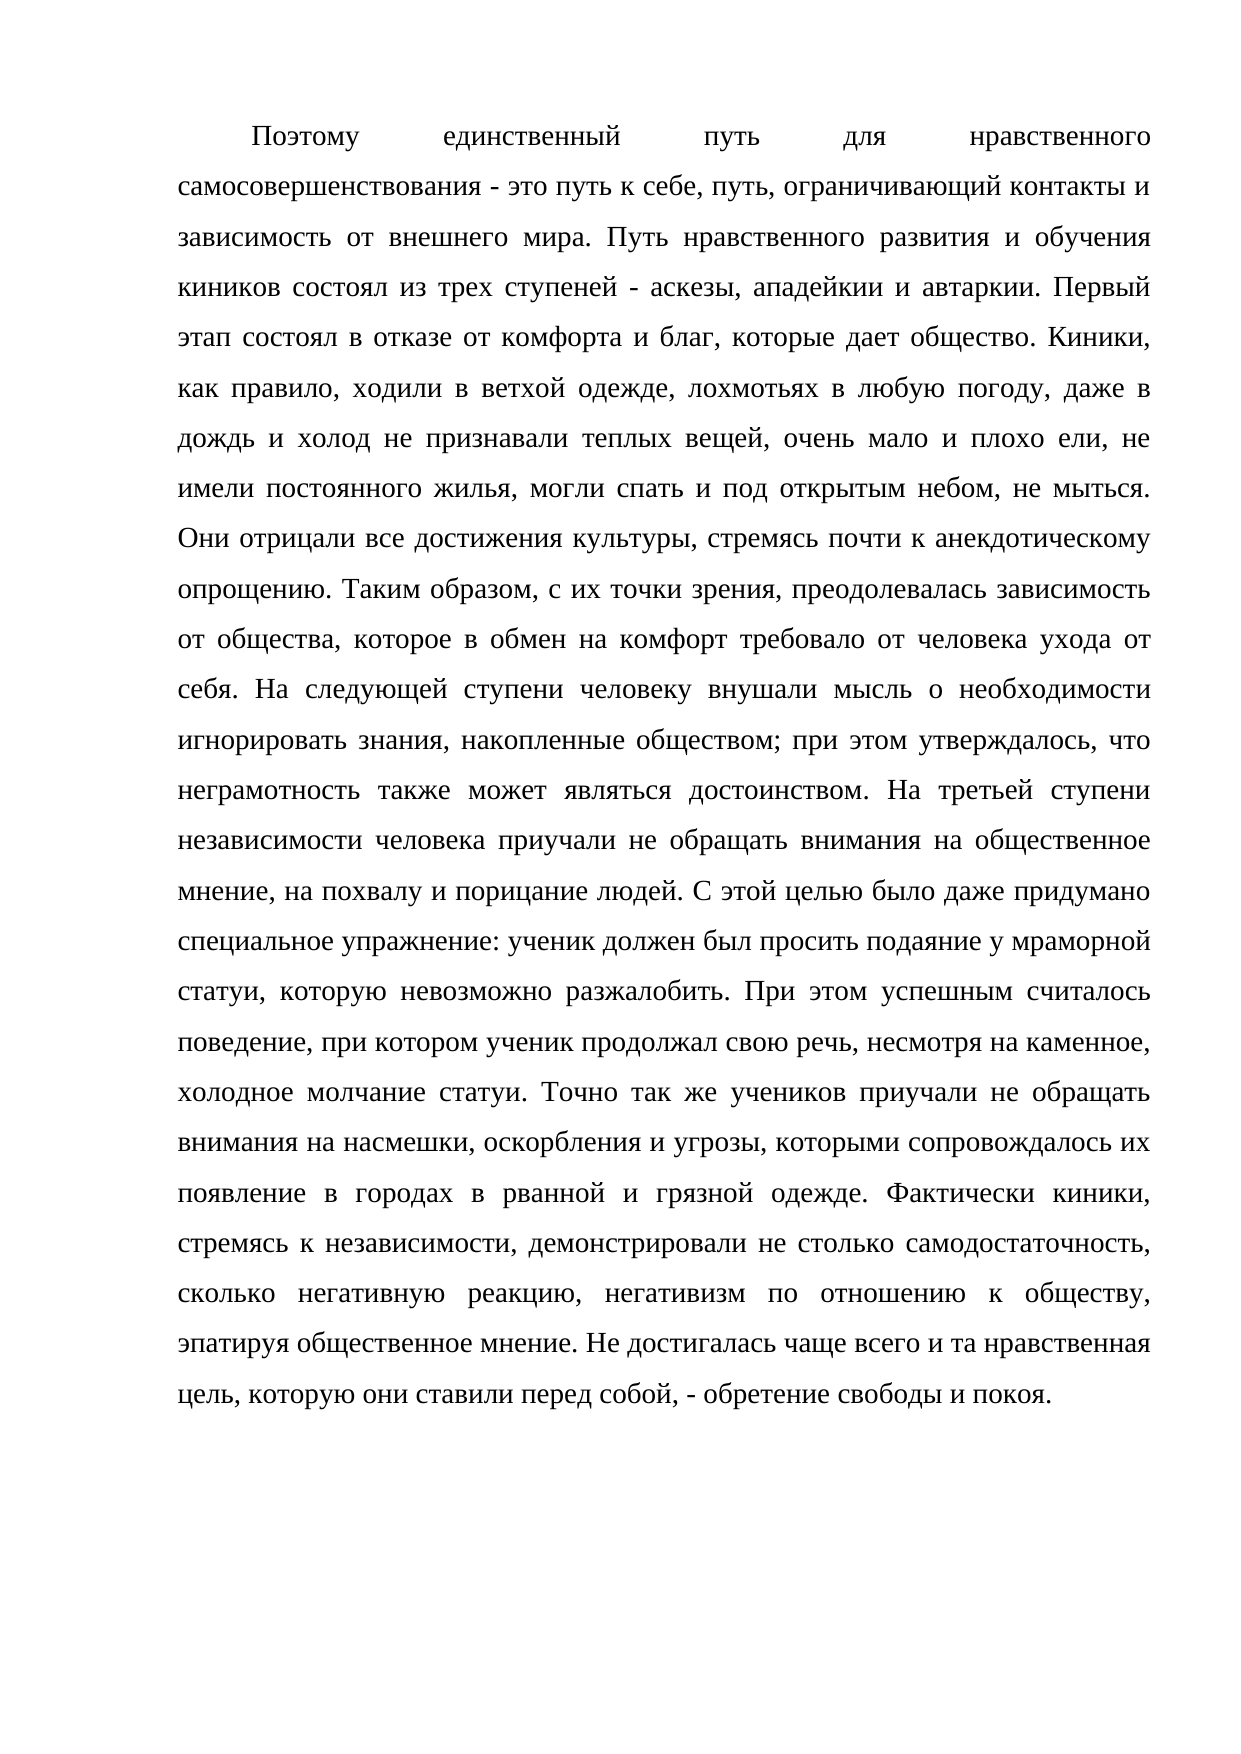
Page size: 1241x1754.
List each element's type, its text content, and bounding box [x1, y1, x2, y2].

text Поэтому единственный путь для нравственного самосовершенствования - это путь к себе, путь, ограничивающий контакты и зависимость от внешнего мира. Путь нравственного развития и обучения киников состоял из трех ступеней - аскезы, ападейкии и автаркии. Первый этап состоял в отказе от комфорта и благ, которые дает общество. Киники, как правило, ходили в ветхой одежде, лохмотьях в любую погоду, даже в дождь и холод не признавали теплых вещей, очень мало и плохо ели, не имели постоянного жилья, могли спать и под открытым небом, не мыться. Они отрицали все достижения культуры, стремясь почти к анекдотическому опрощению. Таким образом, с их точки зрения, преодолевалась зависимость от общества, которое в обмен на комфорт требовало от человека ухода от себя. На следующей ступени человеку внушали мысль о необходимости игнорировать знания, накопленные обществом; при этом утверждалось, что неграмотность также может являться достоинством. На третьей ступени независимости человека приучали не обращать внимания на общественное мнение, на похвалу и порицание людей. С этой целью было даже придумано специальное упражнение: ученик должен был просить подаяние у мраморной статуи, которую невозможно разжалобить. При этом успешным считалось поведение, при котором ученик продолжал свою речь, несмотря на каменное, холодное молчание статуи. Точно так же учеников приучали не обращать внимания на насмешки, оскорбления и угрозы, которыми сопровождалось их появление в городах в рванной и грязной одежде. Фактически киники, стремясь к независимости, демонстрировали не столько самодостаточность, сколько негативную реакцию, негативизм по отношению к обществу, эпатируя общественное мнение. Не достигалась чаще всего и та нравственная цель, которую они ставили перед собой, - обретение свободы и покоя. [177, 118, 1152, 1409]
